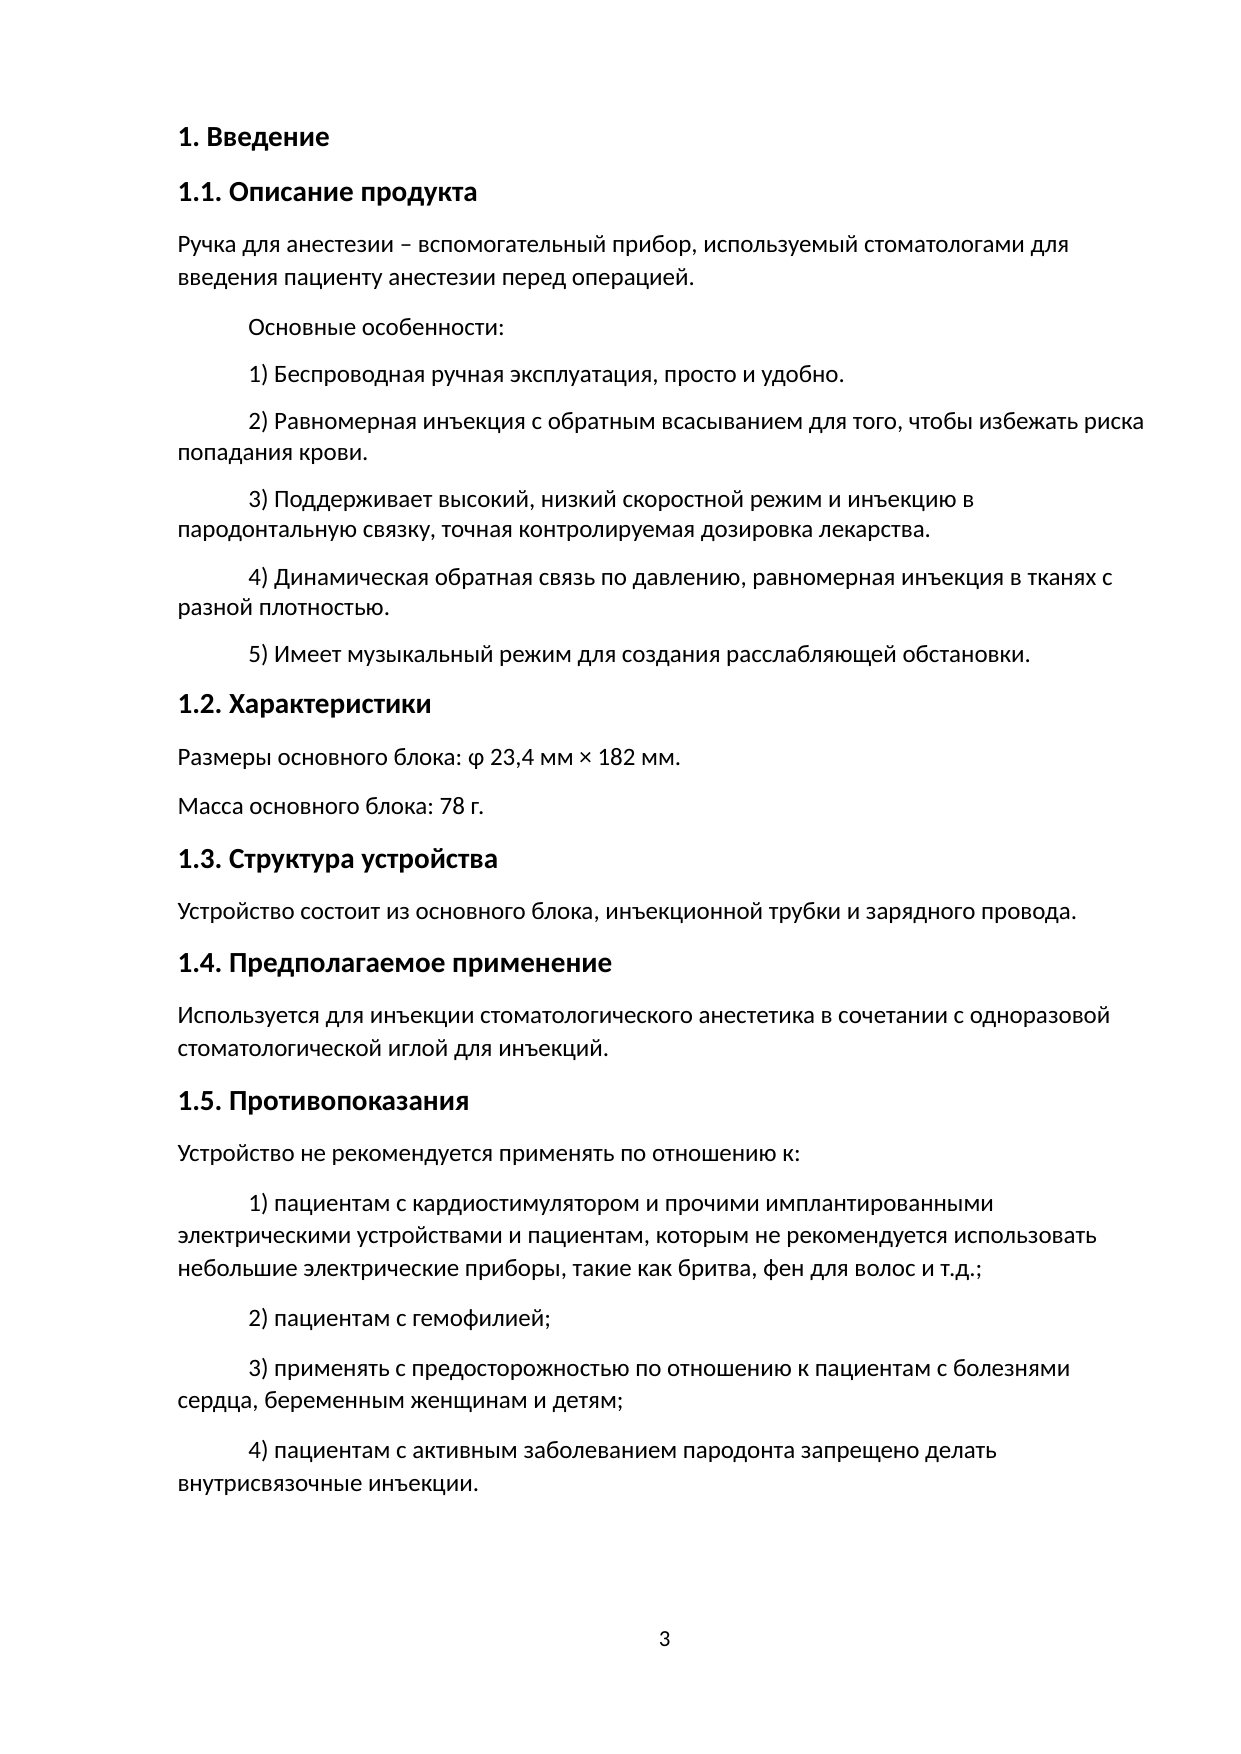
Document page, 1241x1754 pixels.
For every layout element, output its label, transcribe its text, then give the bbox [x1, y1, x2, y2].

text Устройство состоит из основного блока, инъекционной трубки и зарядного провода. [177, 895, 1152, 925]
text Ручка для анестезии – вспомогательный прибор, используемый стоматологами для введения пациенту анестезии перед операцией. [177, 228, 1152, 292]
text 4) пациентам с активным заболеванием пародонта запрещено делать внутрисвязочные инъекции. [177, 1434, 1152, 1498]
text Используется для инъекции стоматологического анестетика в сочетании с одноразовой стоматологической иглой для инъекций. [177, 999, 1152, 1063]
text 3) применять с предосторожностью по отношению к пациентам с болезнями сердца, беременным женщинам и детям; [177, 1352, 1152, 1415]
subtitle 1.2. Характеристики [177, 686, 1152, 721]
subtitle 1. Введение [177, 118, 1152, 154]
text 1) Беспроводная ручная эксплуатация, просто и удобно. [177, 358, 1152, 388]
text 3) Поддерживает высокий, низкий скоростной режим и инъекцию в пародонтальную связку, точная контролируемая дозировка лекарства. [177, 483, 1152, 544]
text 2) пациентам с гемофилией; [177, 1302, 1152, 1333]
text Масса основного блока: 78 г. [177, 790, 1152, 821]
text Устройство не рекомендуется применять по отношению к: [177, 1137, 1152, 1168]
subtitle 1.3. Структура устройства [177, 840, 1152, 875]
subtitle 1.4. Предполагаемое применение [177, 944, 1152, 980]
subtitle 1.5. Противопоказания [177, 1082, 1152, 1118]
text 1) пациентам с кардиостимулятором и прочими имплантированными электрическими устройствами и пациентам, которым не рекомендуется использовать небольшие электрические приборы, такие как бритва, фен для волос и т.д.; [177, 1187, 1152, 1283]
text Размеры основного блока: φ 23,4 мм × 182 мм. [177, 741, 1152, 771]
subtitle 1.1. Описание продукта [177, 173, 1152, 209]
text 4) Динамическая обратная связь по давлению, равномерная инъекция в тканях с разной плотностью. [177, 561, 1152, 622]
text 5) Имеет музыкальный режим для создания расслабляющей обстановки. [177, 638, 1152, 669]
text Основные особенности: [177, 311, 1152, 341]
text 2) Равномерная инъекция с обратным всасыванием для того, чтобы избежать риска попадания крови. [177, 405, 1152, 466]
